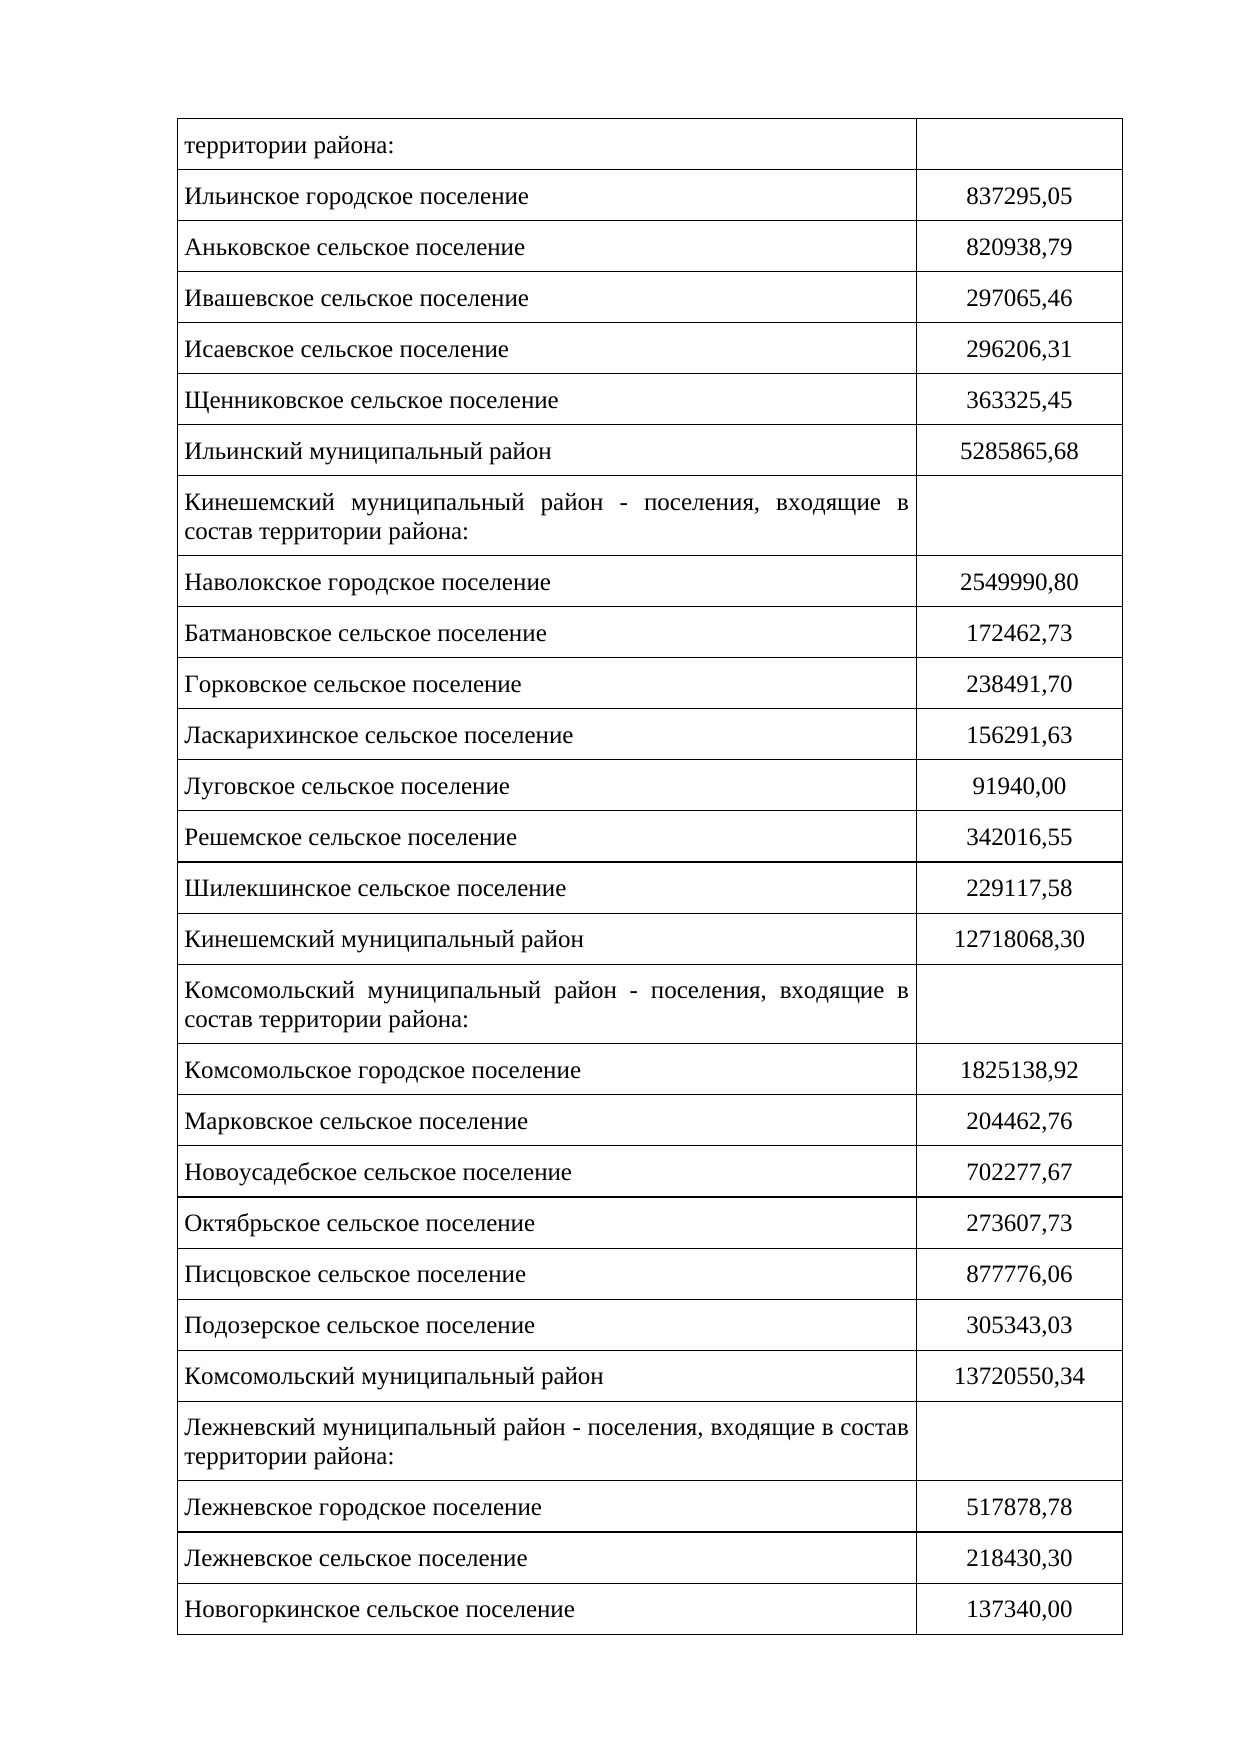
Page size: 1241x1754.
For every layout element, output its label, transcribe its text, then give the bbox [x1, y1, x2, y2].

table_cell 837295,05 [917, 170, 1122, 220]
table_cell 297065,46 [917, 272, 1122, 322]
table_cell Кинешемский муниципальный район - поселения, входящие в состав территории района: [178, 476, 916, 555]
table_cell Подозерское сельское поселение [178, 1300, 916, 1349]
table_cell 204462,76 [917, 1095, 1122, 1145]
table_cell Щенниковское сельское поселение [178, 374, 916, 424]
table_cell Наволокское городское поселение [178, 556, 916, 606]
table_cell 363325,45 [917, 374, 1122, 424]
table_cell 91940,00 [917, 760, 1122, 810]
table_cell Лежневский муниципальный район - поселения, входящие в состав территории района: [178, 1402, 916, 1480]
table_cell Горковское сельское поселение [178, 658, 916, 708]
table_cell 172462,73 [917, 607, 1122, 657]
table_cell Исаевское сельское поселение [178, 323, 916, 373]
table_cell Новоусадебское сельское поселение [178, 1146, 916, 1196]
table_cell 296206,31 [917, 323, 1122, 373]
table_cell 877776,06 [917, 1249, 1122, 1298]
table_cell 5285865,68 [917, 425, 1122, 475]
table_cell 12718068,30 [917, 914, 1122, 963]
table_cell Ласкарихинское сельское поселение [178, 709, 916, 759]
table_cell Лежневское городское поселение [178, 1481, 916, 1531]
table_cell 238491,70 [917, 658, 1122, 708]
table_cell [917, 119, 1122, 169]
table_cell 229117,58 [917, 863, 1122, 912]
table_cell 218430,30 [917, 1533, 1122, 1582]
table_cell Ильинское городское поселение [178, 170, 916, 220]
table_cell Комсомольский муниципальный район - поселения, входящие в состав территории района: [178, 965, 916, 1043]
table_cell 273607,73 [917, 1198, 1122, 1247]
table_cell 2549990,80 [917, 556, 1122, 606]
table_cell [178, 119, 916, 169]
table_cell Ильинский муниципальный район [178, 425, 916, 475]
table_cell Аньковское сельское поселение [178, 221, 916, 271]
table_cell Лежневское сельское поселение [178, 1533, 916, 1582]
table_cell Писцовское сельское поселение [178, 1249, 916, 1298]
table_cell [917, 476, 1122, 555]
table_cell 517878,78 [917, 1481, 1122, 1531]
table_cell Луговское сельское поселение [178, 760, 916, 810]
table_cell Марковское сельское поселение [178, 1095, 916, 1145]
table_cell Новогоркинское сельское поселение [178, 1584, 916, 1633]
table_cell Шилекшинское сельское поселение [178, 863, 916, 912]
table_cell Решемское сельское поселение [178, 811, 916, 861]
table_cell [917, 1402, 1122, 1480]
table_cell [917, 965, 1122, 1043]
table_cell 13720550,34 [917, 1351, 1122, 1401]
table_cell Комсомольский муниципальный район [178, 1351, 916, 1401]
table_cell 137340,00 [917, 1584, 1122, 1633]
table_cell 342016,55 [917, 811, 1122, 861]
table_cell 156291,63 [917, 709, 1122, 759]
table_cell Кинешемский муниципальный район [178, 914, 916, 963]
table_cell Октябрьское сельское поселение [178, 1198, 916, 1247]
table_cell Ивашевское сельское поселение [178, 272, 916, 322]
table_cell Батмановское сельское поселение [178, 607, 916, 657]
table_cell 305343,03 [917, 1300, 1122, 1349]
table_cell 702277,67 [917, 1146, 1122, 1196]
table_cell Комсомольское городское поселение [178, 1044, 916, 1094]
table_cell 1825138,92 [917, 1044, 1122, 1094]
table_cell 820938,79 [917, 221, 1122, 271]
